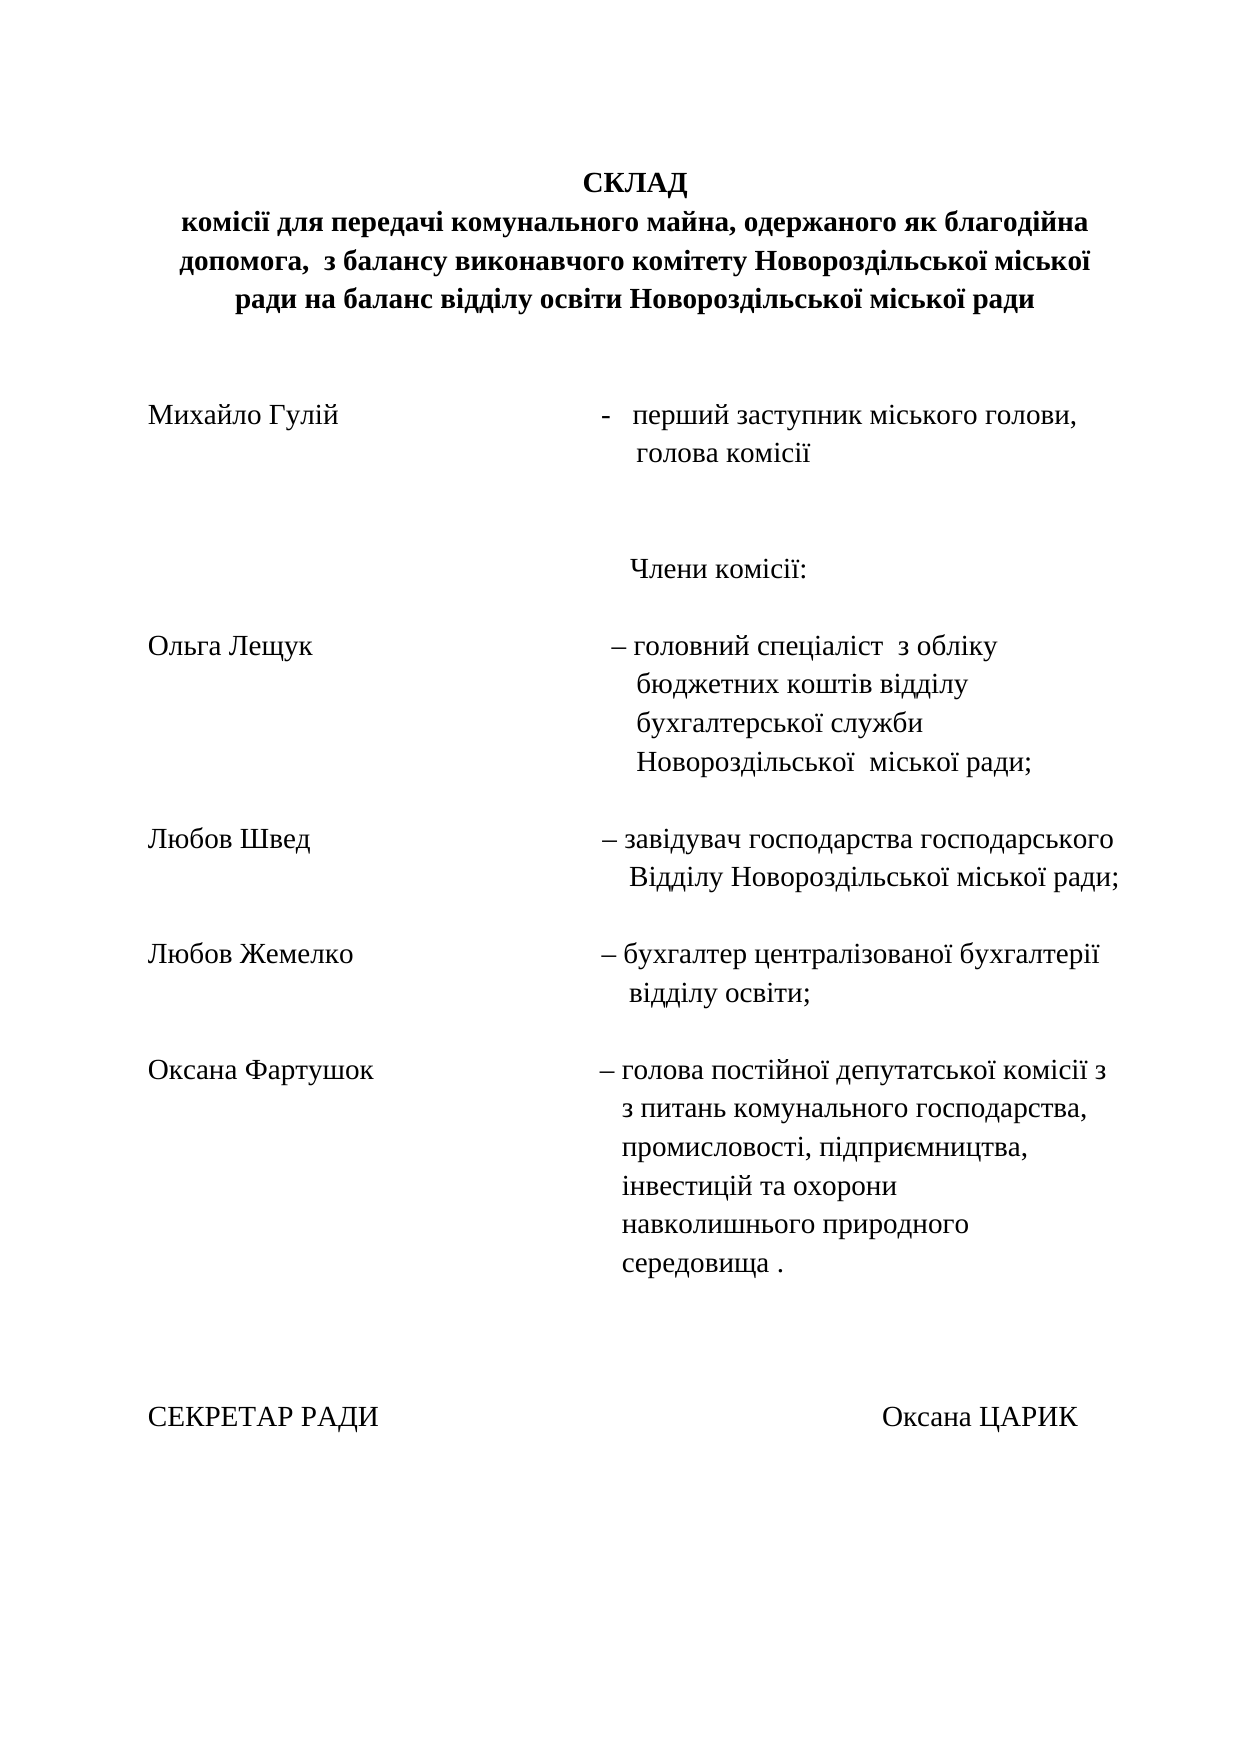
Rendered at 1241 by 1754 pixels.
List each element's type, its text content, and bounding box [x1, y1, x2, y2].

text СЕКРЕТАР РАДИ Оксана ЦАРИК [148, 1399, 1122, 1432]
text СКЛАД [148, 166, 1122, 199]
text Відділу Новороздільської міської ради; [148, 859, 1122, 893]
text інвестицій та охорони [148, 1168, 1122, 1201]
text Любов Швед – завідувач господарства господарського [148, 821, 1122, 854]
text бюджетних коштів відділу [148, 667, 1122, 700]
text відділу освіти; [148, 975, 1122, 1008]
text Члени комісії: [148, 551, 1122, 584]
text Оксана Фартушок – голова постійної депутатської комісії з [148, 1052, 1122, 1086]
text з питань комунального господарства, [148, 1091, 1122, 1124]
text бухгалтерської служби [148, 705, 1122, 739]
text голова комісії [148, 435, 1122, 469]
text навколишнього природного [148, 1206, 1122, 1240]
text Новороздільської міської ради; [148, 744, 1122, 777]
text Любов Жемелко – бухгалтер централізованої бухгалтерії [148, 936, 1122, 970]
text комісії для передачі комунального майна, одержаного як благодійна допомога, з балансу виконавчого комітету Новороздільської міської ради на баланс відділу освіти Новороздільської міської ради [148, 204, 1122, 315]
text середовища . [148, 1245, 1122, 1278]
text Ольга Лещук – головний спеціаліст з обліку [148, 628, 1122, 662]
text Михайло Гулій - перший заступник міського голови, [148, 397, 1122, 430]
text промисловості, підприємництва, [148, 1129, 1122, 1163]
